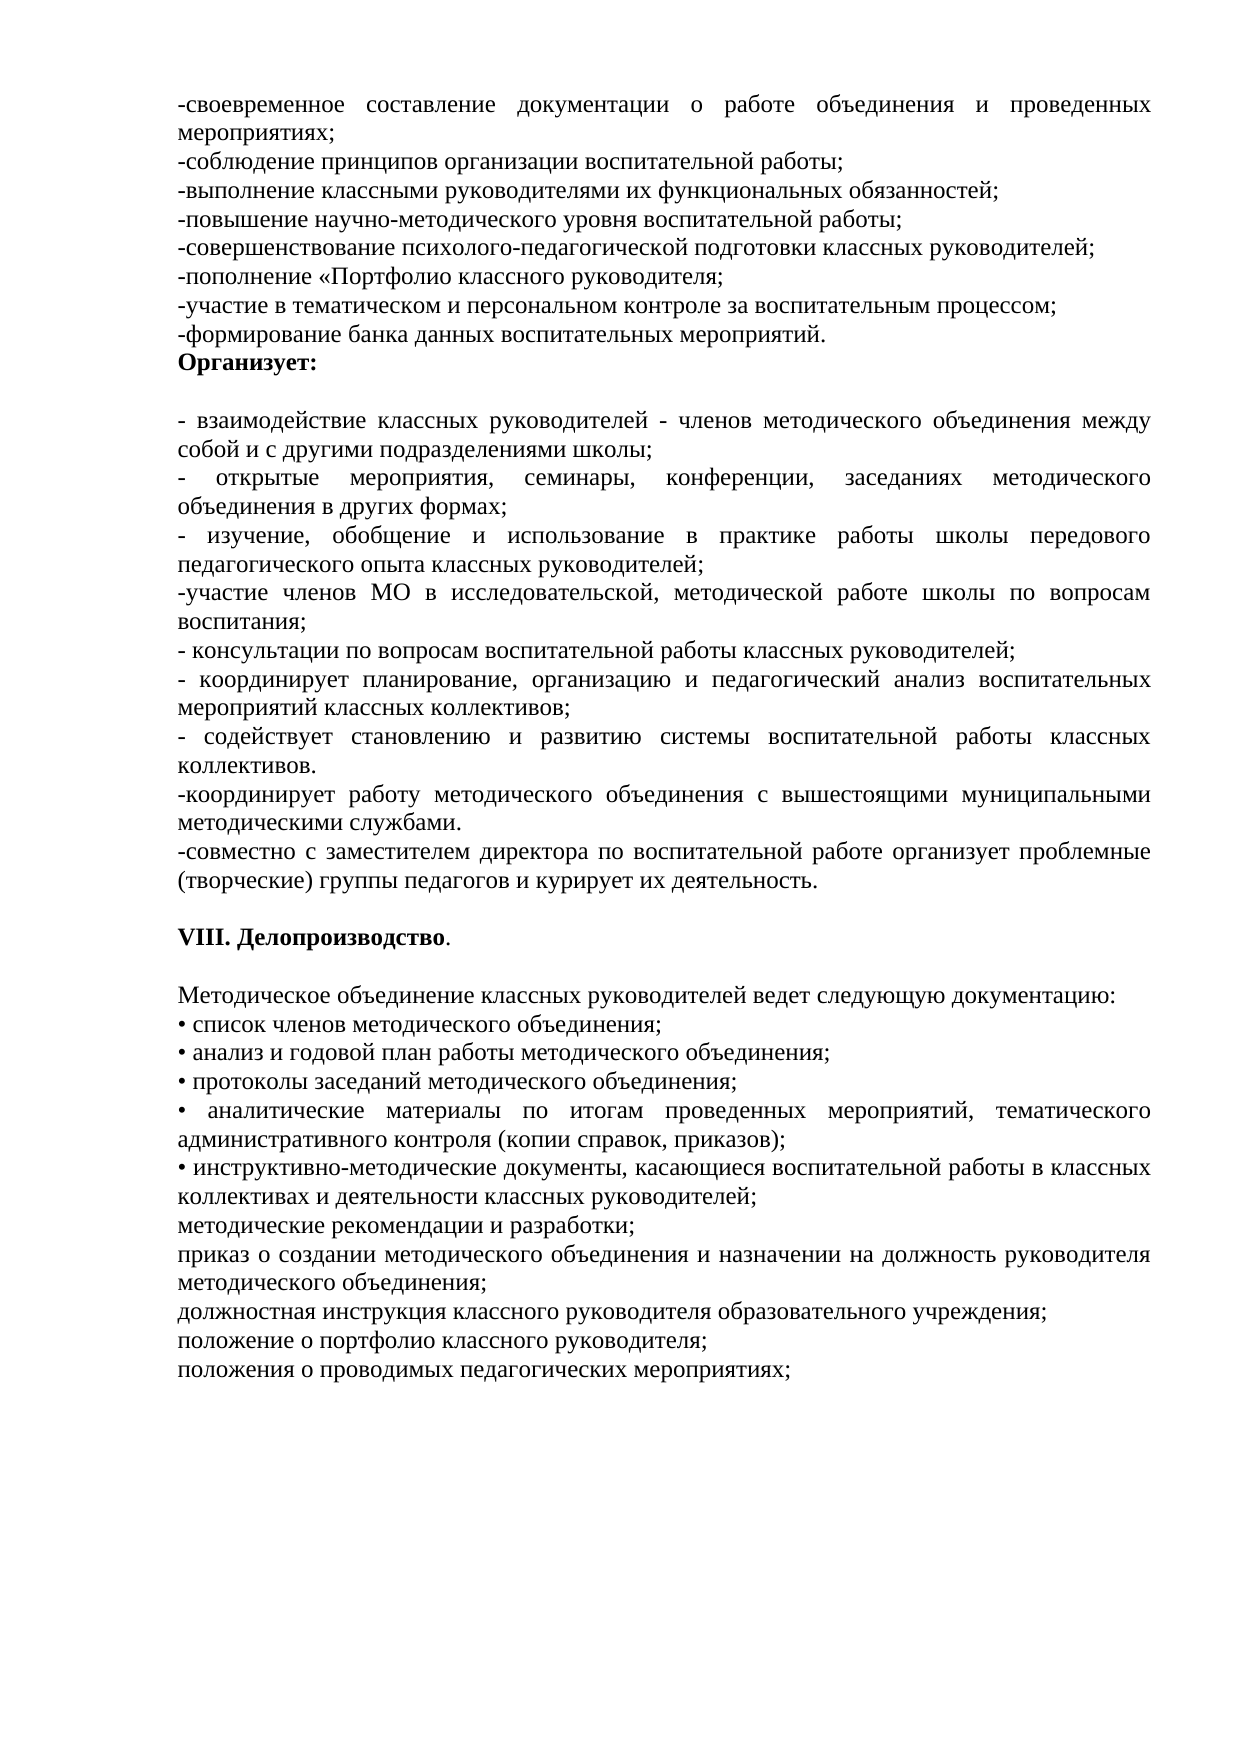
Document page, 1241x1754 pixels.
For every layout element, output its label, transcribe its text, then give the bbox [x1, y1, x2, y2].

text -своевременное составление документации о работе объединения и проведенных мероприятиях; [177, 89, 1152, 146]
text • инструктивно-методические документы, касающиеся воспитательной работы в классных коллективах и деятельности классных руководителей; [177, 1152, 1152, 1210]
text методические рекомендации и разработки; [177, 1210, 1152, 1239]
text - открытые мероприятия, семинары, конференции, заседаниях методического объединения в других формах; [177, 462, 1152, 520]
text - взаимодействие классных руководителей - членов методического объединения между собой и с другими подразделениями школы; [177, 405, 1152, 462]
text -выполнение классными руководителями их функциональных обязанностей; [177, 175, 1152, 204]
text -совместно с заместителем директора по воспитательной работе организует проблемные (творческие) группы педагогов и курирует их деятельность. [177, 836, 1152, 894]
text -пополнение «Портфолио классного руководителя; [177, 261, 1152, 290]
text • аналитические материалы по итогам проведенных мероприятий, тематического административного контроля (копии справок, приказов); [177, 1095, 1152, 1152]
text должностная инструкция классного руководителя образовательного учреждения; [177, 1296, 1152, 1325]
text • список членов методического объединения; [177, 1009, 1152, 1037]
text Методическое объединение классных руководителей ведет следующую документацию: [177, 980, 1152, 1009]
text - координирует планирование, организацию и педагогический анализ воспитательных мероприятий классных коллективов; [177, 664, 1152, 721]
text -координирует работу методического объединения с вышестоящими муниципальными методическими службами. [177, 779, 1152, 836]
text -совершенствование психолого-педагогической подготовки классных руководителей; [177, 232, 1152, 261]
text приказ о создании методического объединения и назначении на должность руководителя методического объединения; [177, 1239, 1152, 1296]
text - содействует становлению и развитию системы воспитательной работы классных коллективов. [177, 721, 1152, 779]
text - консультации по вопросам воспитательной работы классных руководителей; [177, 635, 1152, 664]
text -формирование банка данных воспитательных мероприятий. [177, 319, 1152, 347]
text -повышение научно-методического уровня воспитательной работы; [177, 204, 1152, 232]
text положения о проводимых педагогических мероприятиях; [177, 1354, 1152, 1382]
text • анализ и годовой план работы методического объединения; [177, 1037, 1152, 1066]
text -соблюдение принципов организации воспитательной работы; [177, 146, 1152, 175]
text Организует: [177, 347, 1152, 376]
text VIII. Делопроизводство. [177, 922, 1152, 951]
text -участие членов МО в исследовательской, методической работе школы по вопросам воспитания; [177, 577, 1152, 635]
text • протоколы заседаний методического объединения; [177, 1066, 1152, 1095]
text положение о портфолио классного руководителя; [177, 1325, 1152, 1354]
text - изучение, обобщение и использование в практике работы школы передового педагогического опыта классных руководителей; [177, 520, 1152, 577]
text -участие в тематическом и персональном контроле за воспитательным процессом; [177, 290, 1152, 319]
